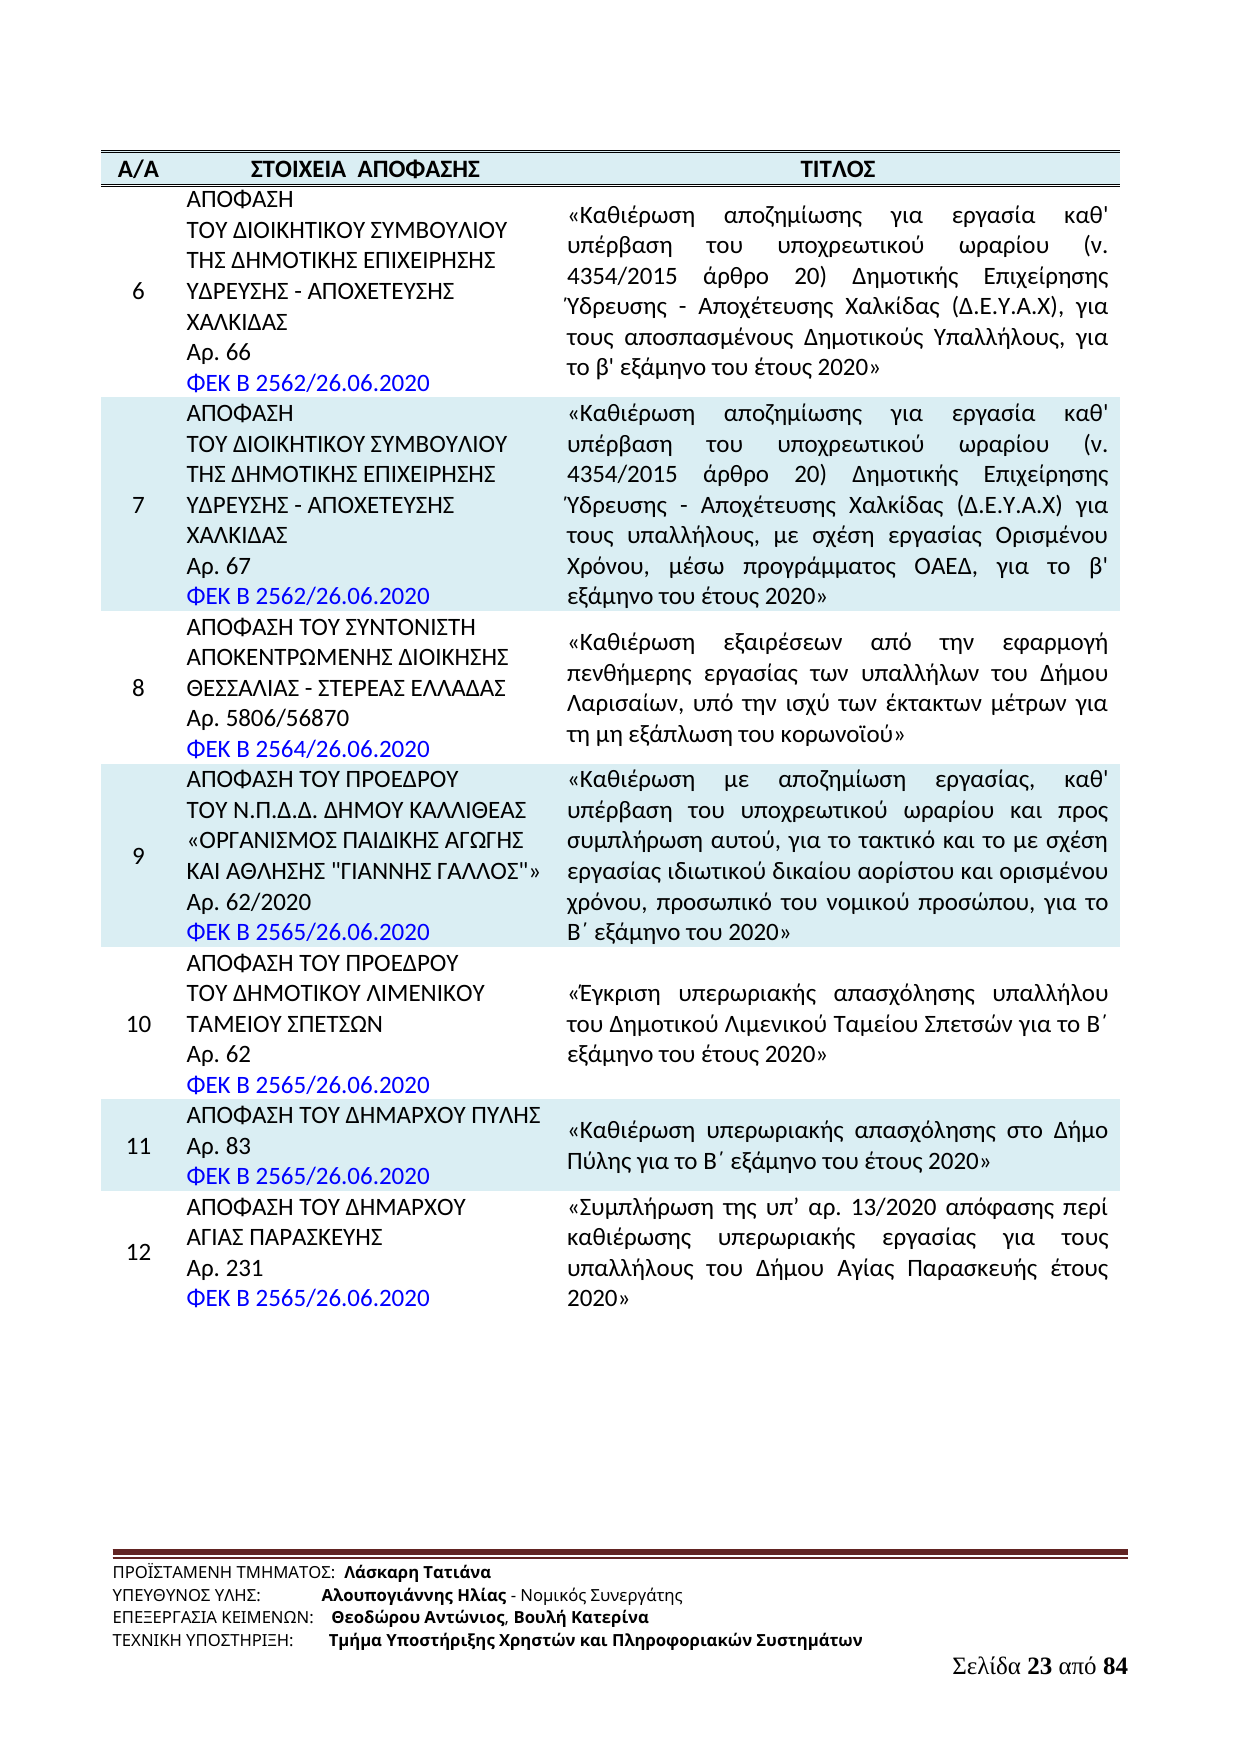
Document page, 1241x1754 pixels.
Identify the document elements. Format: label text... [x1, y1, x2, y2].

table_cell ΑΠΟΦΑΣΗ ΤΟΥ ΔΗΜΑΡΧΟΥ ΑΓΙΑΣ ΠΑΡΑΣΚΕΥΗΣ Aρ. 231 ΦΕΚ B 2565/26.06.2020 [175, 1191, 556, 1313]
table_cell ΑΠΟΦΑΣΗ ΤΟΥ ΔΗΜΑΡΧΟΥ ΠΥΛΗΣ Αρ. 83 ΦΕΚ B 2565/26.06.2020 [175, 1099, 556, 1191]
table_cell 12 [101, 1191, 175, 1313]
table_cell 10 [101, 947, 175, 1099]
table_cell ΑΠΟΦΑΣΗ ΤΟΥ ΣΥΝΤΟΝΙΣΤΗ ΑΠΟΚΕΝΤΡΩΜΕΝΗΣ ΔΙΟΙΚΗΣΗΣ ΘΕΣΣΑΛΙΑΣ - ΣΤΕΡΕΑΣ ΕΛΛΑΔΑΣ Αρ. 5806/56870 ΦΕΚ B 2564/26.06.2020 [175, 611, 556, 763]
table_cell 6 [101, 187, 175, 397]
table_cell «Έγκριση υπερωριακής απασχόλησης υπαλλήλου του Δημοτικού Λιμενικού Ταμείου Σπετσών για το Β΄ εξάμηνο του έτους 2020» [556, 947, 1120, 1099]
table_cell 11 [101, 1099, 175, 1191]
table_cell «Καθιέρωση αποζημίωσης για εργασία καθ' υπέρβαση του υποχρεωτικού ωραρίου (ν. 4354/2015 άρθρο 20) Δημοτικής Επιχείρησης Ύδρευσης - Αποχέτευσης Χαλκίδας (Δ.Ε.Υ.Α.Χ) για τους υπαλλήλους, με σχέση εργασίας Ορισμένου Χρόνου, μέσω προγράμματος ΟΑΕΔ, για το β' εξάμηνο του έτους 2020» [556, 397, 1120, 611]
table_cell «Καθιέρωση υπερωριακής απασχόλησης στο Δήμο Πύλης για το Β΄ εξάμηνο του έτους 2020» [556, 1099, 1120, 1191]
table_cell 9 [101, 764, 175, 947]
table_cell «Καθιέρωση με αποζημίωση εργασίας, καθ' υπέρβαση του υποχρεωτικού ωραρίου και προς συμπλήρωση αυτού, για το τακτικό και το με σχέση εργασίας ιδιωτικού δικαίου αορίστου και ορισμένου χρόνου, προσωπικό του νομικού προσώπου, για το Β΄ εξάμηνο του 2020» [556, 764, 1120, 947]
table_cell ΑΠΟΦΑΣΗ ΤΟΥ ΔΙΟΙΚΗΤΙΚΟΥ ΣΥΜΒΟΥΛΙΟΥ ΤΗΣ ΔΗΜΟΤΙΚΗΣ ΕΠΙΧΕΙΡΗΣΗΣ ΥΔΡΕΥΣΗΣ - ΑΠΟΧΕΤΕΥΣΗΣ ΧΑΛΚΙΔΑΣ Αρ. 66 ΦΕΚ B 2562/26.06.2020 [175, 187, 556, 397]
table_cell ΑΠΟΦΑΣΗ ΤΟΥ ΠΡΟΕΔΡΟΥ ΤΟΥ ΔΗΜΟΤΙΚΟΥ ΛΙΜΕΝΙΚΟΥ ΤΑΜΕΙΟΥ ΣΠΕΤΣΩΝ Αρ. 62 ΦΕΚ B 2565/26.06.2020 [175, 947, 556, 1099]
table_cell ΑΠΟΦΑΣΗ ΤΟΥ ΔΙΟΙΚΗΤΙΚΟΥ ΣΥΜΒΟΥΛΙΟΥ ΤΗΣ ΔΗΜΟΤΙΚΗΣ ΕΠΙΧΕΙΡΗΣΗΣ ΥΔΡΕΥΣΗΣ - ΑΠΟΧΕΤΕΥΣΗΣ ΧΑΛΚΙΔΑΣ Αρ. 67 ΦΕΚ B 2562/26.06.2020 [175, 397, 556, 611]
table_cell ΑΠΟΦΑΣΗ ΤΟΥ ΠΡΟΕΔΡΟΥ ΤΟΥ Ν.Π.Δ.Δ. ΔΗΜΟΥ ΚΑΛΛΙΘΕΑΣ «ΟΡΓΑΝΙΣΜΟΣ ΠΑΙΔΙΚΗΣ ΑΓΩΓΗΣ ΚΑΙ ΑΘΛΗΣΗΣ "ΓΙΑΝΝΗΣ ΓΑΛΛΟΣ"» Αρ. 62/2020 ΦΕΚ B 2565/26.06.2020 [175, 764, 556, 947]
table_header ΤΙΤΛΟΣ [556, 153, 1120, 184]
table_cell 8 [101, 611, 175, 763]
table_cell 7 [101, 397, 175, 611]
table_header A/A [101, 153, 175, 184]
table_cell «Συμπλήρωση της υπ’ αρ. 13/2020 απόφασης περί καθιέρωσης υπερωριακής εργασίας για τους υπαλλήλους του Δήμου Αγίας Παρασκευής έτους 2020» [556, 1191, 1120, 1313]
table_header ΣΤΟΙΧΕΙΑ ΑΠΟΦΑΣΗΣ [175, 153, 556, 184]
table_cell «Καθιέρωση εξαιρέσεων από την εφαρμογή πενθήμερης εργασίας των υπαλλήλων του Δήμου Λαρισαίων, υπό την ισχύ των έκτακτων μέτρων για τη μη εξάπλωση του κορωνοϊού» [556, 611, 1120, 763]
table_cell «Καθιέρωση αποζημίωσης για εργασία καθ' υπέρβαση του υποχρεωτικού ωραρίου (ν. 4354/2015 άρθρο 20) Δημοτικής Επιχείρησης Ύδρευσης - Αποχέτευσης Χαλκίδας (Δ.Ε.Υ.Α.Χ), για τους αποσπασμένους Δημοτικούς Υπαλλήλους, για το β' εξάμηνο του έτους 2020» [556, 187, 1120, 397]
